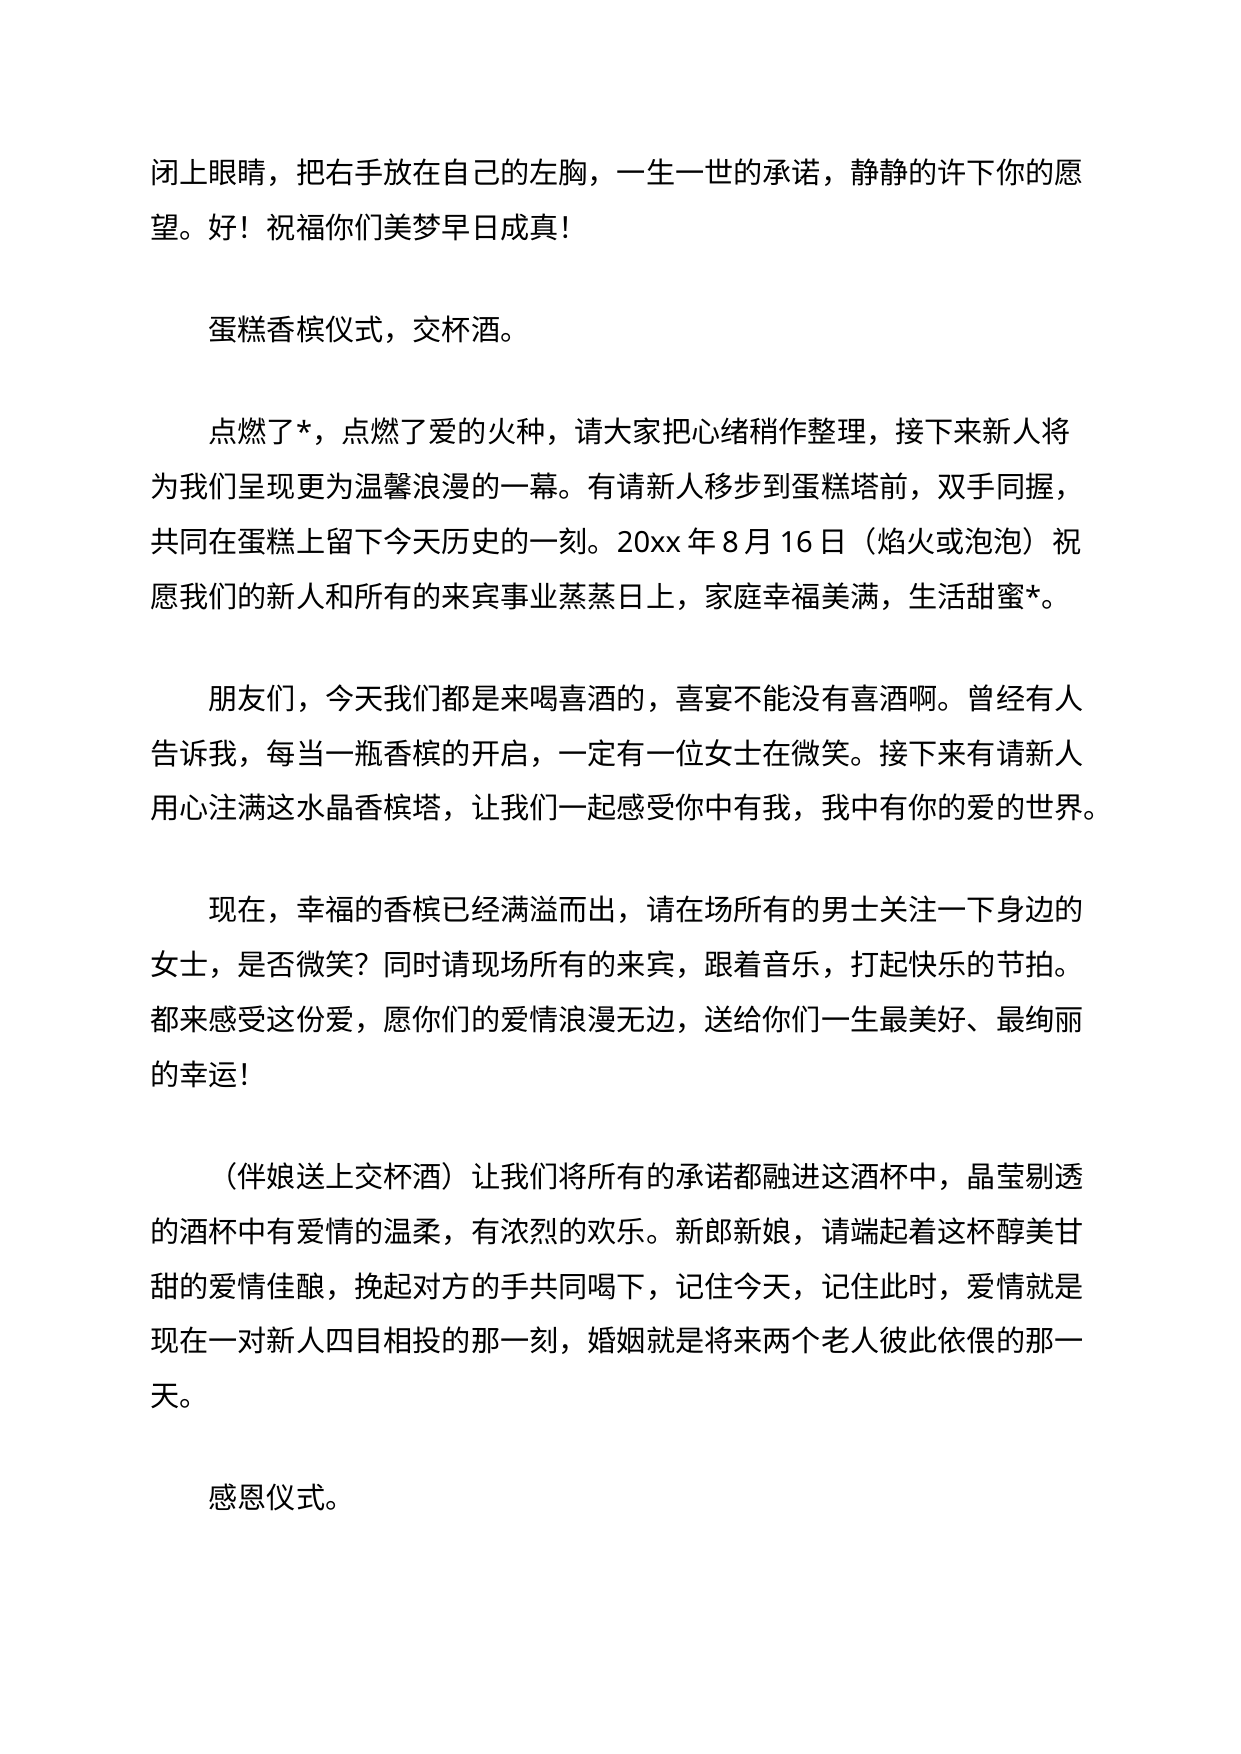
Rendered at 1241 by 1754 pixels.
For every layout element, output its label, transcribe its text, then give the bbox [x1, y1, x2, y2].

text 蛋糕香槟仪式，交杯酒。 [150, 307, 1090, 349]
text 朋友们，今天我们都是来喝喜酒的，喜宴不能没有喜酒啊。曾经有人告诉我，每当一瓶香槟的开启，一定有一位女士在微笑。接下来有请新人用心注满这水晶香槟塔，让我们一起感受你中有我，我中有你的爱的世界。 [150, 675, 1090, 827]
text 点燃了*，点燃了爱的火种，请大家把心绪稍作整理，接下来新人将为我们呈现更为温馨浪漫的一幕。有请新人移步到蛋糕塔前，双手同握，共同在蛋糕上留下今天历史的一刻。20xx年8月16日（焰火或泡泡）祝愿我们的新人和所有的来宾事业蒸蒸日上，家庭幸福美满，生活甜蜜*。 [150, 408, 1090, 616]
text （伴娘送上交杯酒）让我们将所有的承诺都融进这酒杯中，晶莹剔透的酒杯中有爱情的温柔，有浓烈的欢乐。新郎新娘，请端起着这杯醇美甘甜的爱情佳酿，挽起对方的手共同喝下，记住今天，记住此时，爱情就是现在一对新人四目相投的那一刻，婚姻就是将来两个老人彼此依偎的那一天。 [150, 1153, 1090, 1415]
text 感恩仪式。 [150, 1475, 1090, 1517]
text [150, 150, 1090, 247]
text 现在，幸福的香槟已经满溢而出，请在场所有的男士关注一下身边的女士，是否微笑？同时请现场所有的来宾，跟着音乐，打起快乐的节拍。都来感受这份爱，愿你们的爱情浪漫无边，送给你们一生最美好、最绚丽的幸运！ [150, 887, 1090, 1094]
